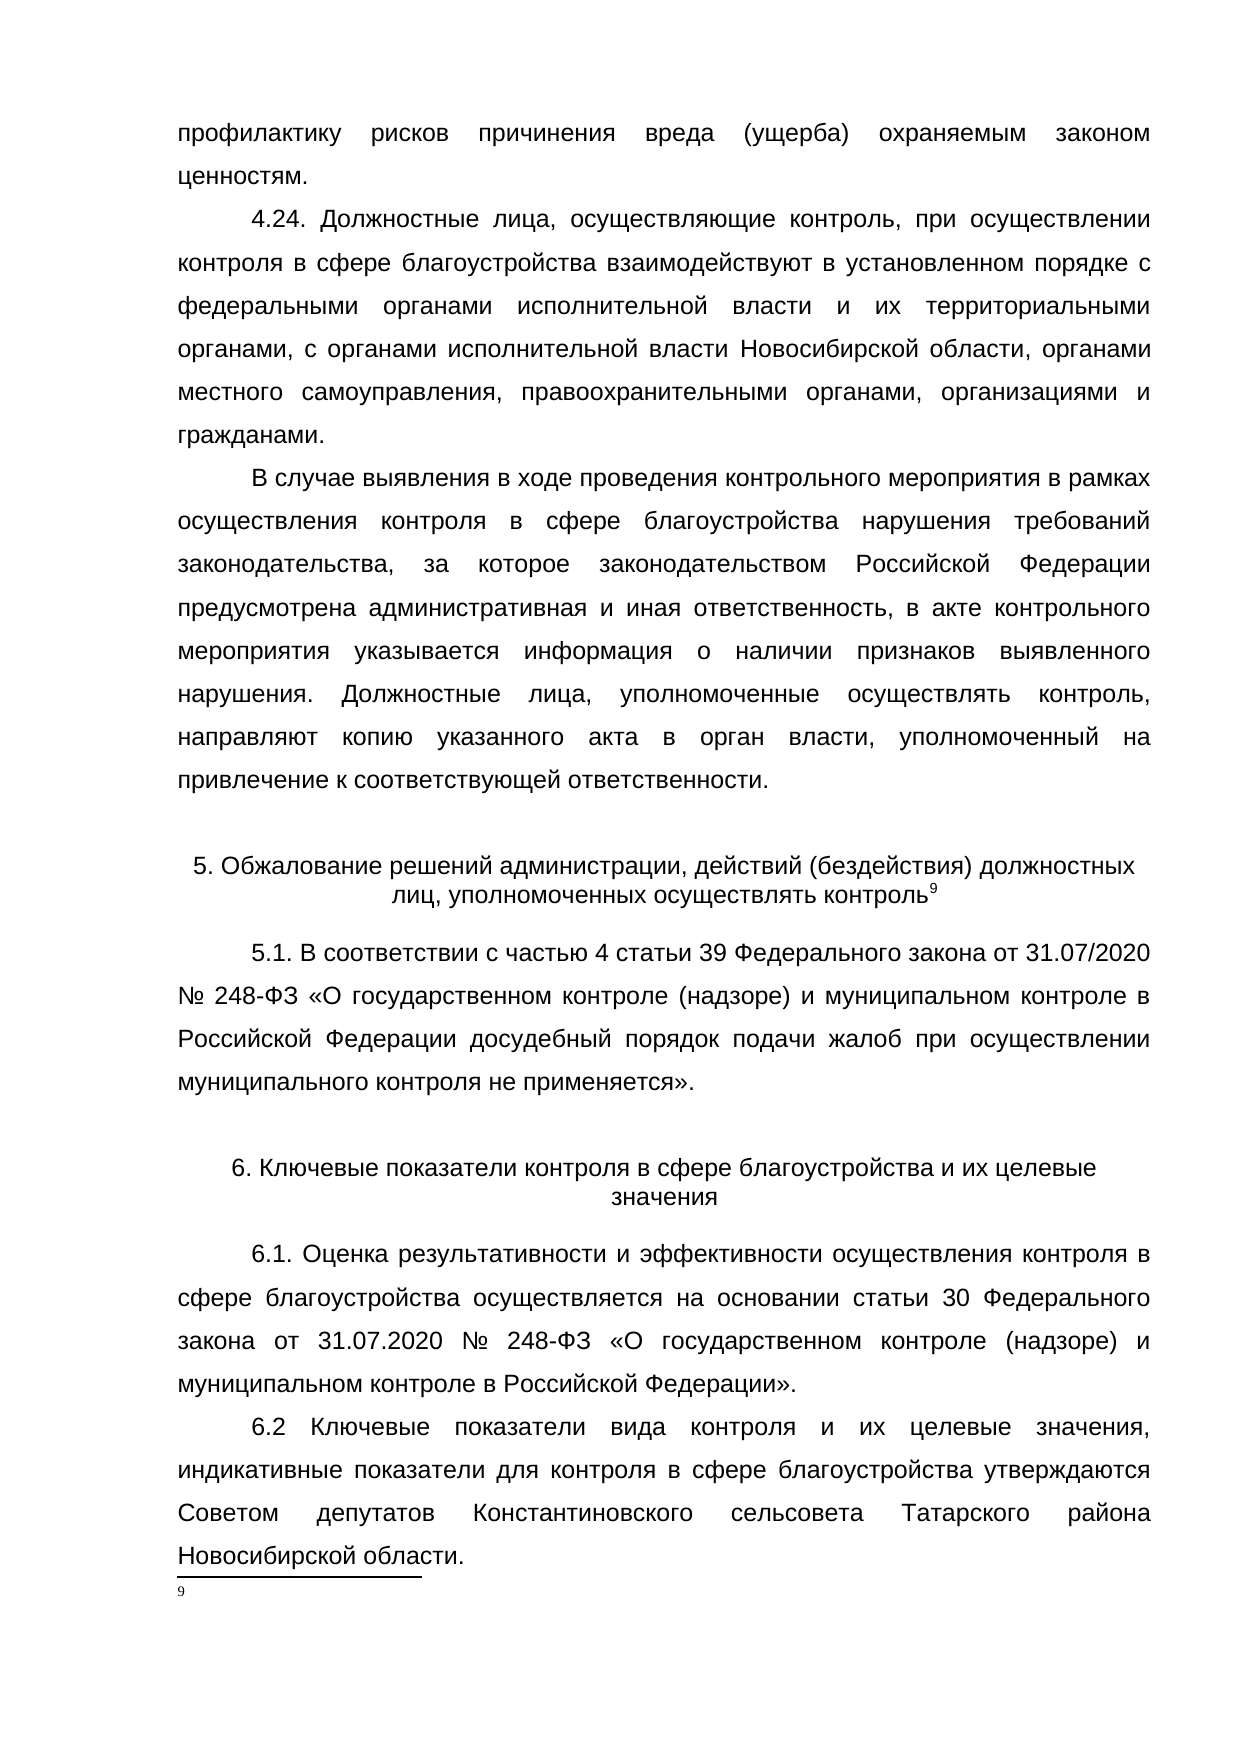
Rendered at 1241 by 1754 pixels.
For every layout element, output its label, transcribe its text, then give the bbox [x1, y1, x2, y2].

text 5.1. В соответствии с частью 4 статьи 39 Федерального закона от 31.07/2020 № 248-ФЗ «О государственном контроле (надзоре) и муниципальном контроле в Российской Федерации досудебный порядок подачи жалоб при осуществлении муниципального контроля не применяется». [177, 937, 1152, 1096]
text 4.24. Должностные лица, осуществляющие контроль, при осуществлении контроля в сфере благоустройства взаимодействуют в установленном порядке с федеральными органами исполнительной власти и их территориальными органами, с органами исполнительной власти Новосибирской области, органами местного самоуправления, правоохранительными органами, организациями и гражданами. [177, 204, 1152, 449]
text 6.1. Оценка результативности и эффективности осуществления контроля в сфере благоустройства осуществляется на основании статьи 30 Федерального закона от 31.07.2020 № 248-ФЗ «О государственном контроле (надзоре) и муниципальном контроле в Российской Федерации». [177, 1239, 1152, 1397]
text 6.2 Ключевые показатели вида контроля и их целевые значения, индикативные показатели для контроля в сфере благоустройства утверждаются Советом депутатов Константиновского сельсовета Татарского района Новосибирской области. [177, 1412, 1152, 1570]
text 6. Ключевые показатели контроля в сфере благоустройства и их целевые значения [177, 1153, 1152, 1211]
text В случае выявления в ходе проведения контрольного мероприятия в рамках осуществления контроля в сфере благоустройства нарушения требований законодательства, за которое законодательством Российской Федерации предусмотрена административная и иная ответственность, в акте контрольного мероприятия указывается информация о наличии признаков выявленного нарушения. Должностные лица, уполномоченные осуществлять контроль, направляют копию указанного акта в орган власти, уполномоченный на привлечение к соответствующей ответственности. [177, 463, 1152, 794]
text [177, 118, 1152, 190]
text 5. Обжалование решений администрации, действий (бездействия) должностных лиц, уполномоченных осуществлять контроль [177, 851, 1152, 909]
